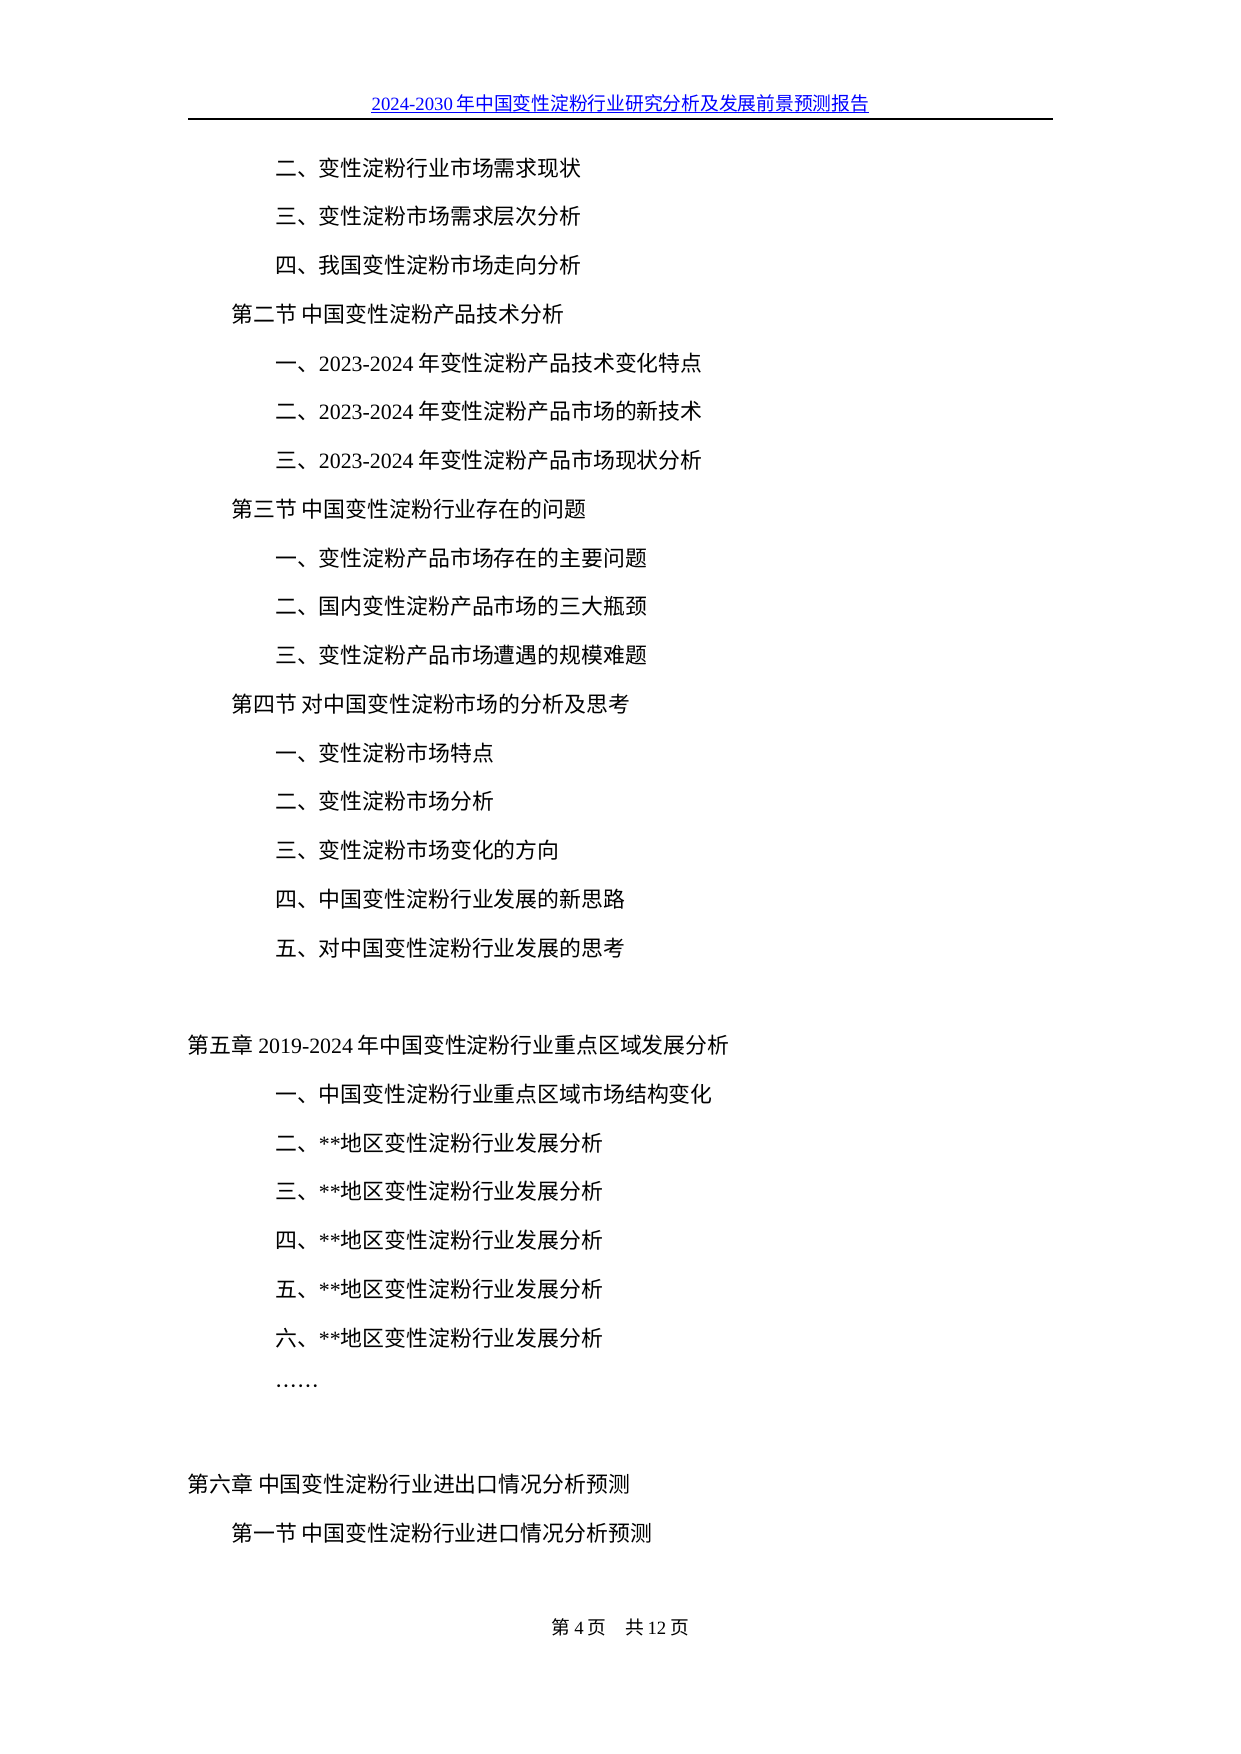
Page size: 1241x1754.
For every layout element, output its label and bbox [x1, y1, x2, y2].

text [187, 150, 1053, 1548]
